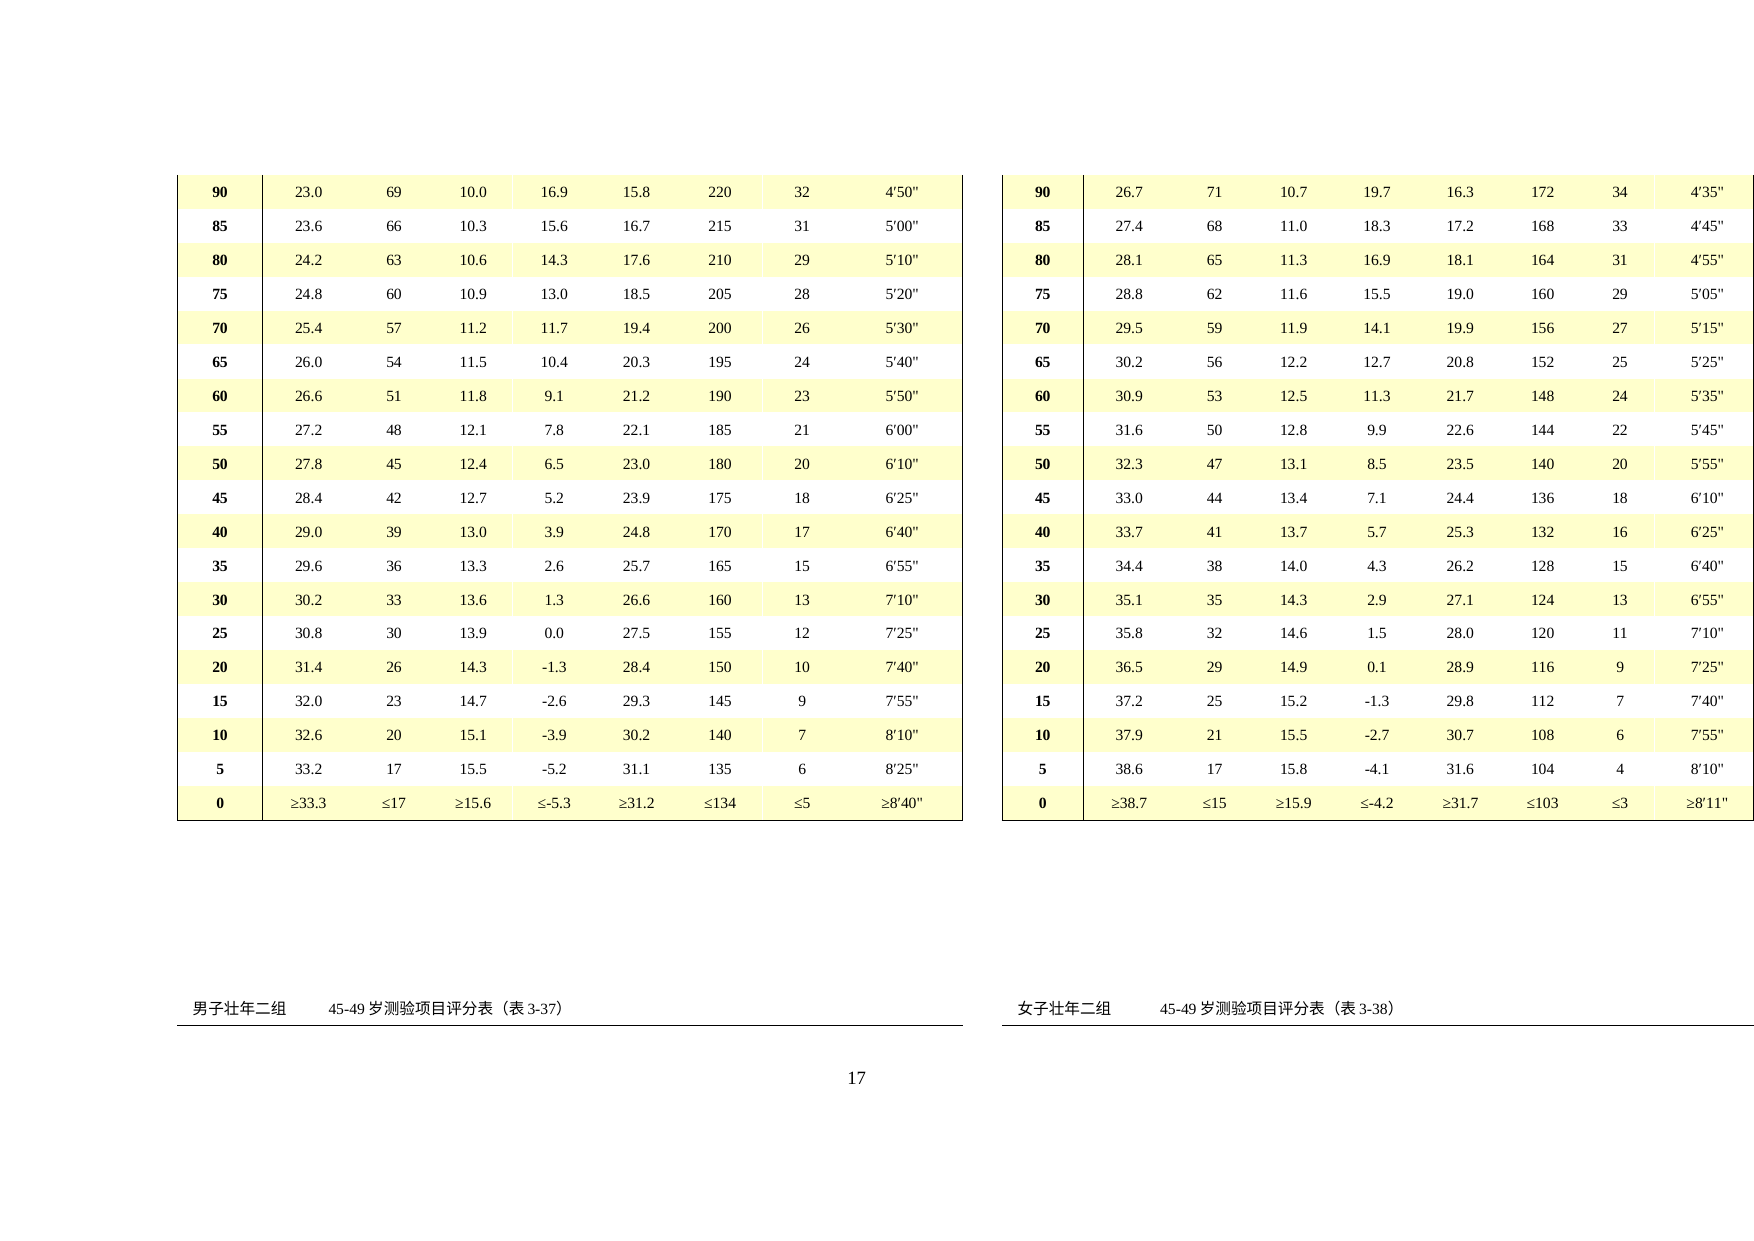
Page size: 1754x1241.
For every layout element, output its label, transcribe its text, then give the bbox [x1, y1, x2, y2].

table_cell 68 [1175, 209, 1254, 243]
table_cell 26.6 [263, 379, 354, 412]
table_cell 19.9 [1421, 311, 1500, 344]
table_cell 20 [178, 650, 262, 684]
table_cell [963, 209, 1002, 243]
table_cell 45 [1003, 480, 1083, 514]
table_cell 85 [1003, 209, 1083, 243]
table_cell 57 [354, 311, 433, 344]
table_cell [963, 413, 1002, 446]
table_cell 34.4 [1084, 548, 1175, 582]
table_cell 136 [1500, 480, 1585, 514]
table_cell 80 [1003, 243, 1083, 277]
table_cell 75 [1003, 277, 1083, 311]
table_cell 9.9 [1333, 413, 1421, 446]
table_cell 190 [677, 379, 762, 412]
table_cell 28.0 [1421, 616, 1500, 650]
table_cell 10.9 [433, 277, 512, 311]
table_cell 53 [1175, 379, 1254, 412]
table_cell 20.8 [1421, 345, 1500, 378]
table_cell 13.9 [433, 616, 512, 650]
table_cell 27.4 [1084, 209, 1175, 243]
table_cell 18.1 [1421, 243, 1500, 277]
table_cell 19.7 [1333, 175, 1421, 209]
table_cell 13.3 [433, 548, 512, 582]
table_cell [963, 616, 1002, 650]
table_cell 54 [354, 345, 433, 378]
table_cell 14.3 [433, 650, 512, 684]
table_cell 215 [677, 209, 762, 243]
table_cell 80 [178, 243, 262, 277]
table_cell 5′00" [841, 209, 962, 243]
table_cell 31.4 [263, 650, 354, 684]
table_cell [963, 243, 1002, 277]
table_cell 23.6 [263, 209, 354, 243]
table_cell 23.0 [596, 446, 677, 480]
table_cell 6′25" [841, 480, 962, 514]
table_cell [963, 345, 1002, 378]
table_cell 18 [1585, 480, 1654, 514]
table_cell 5′30" [841, 311, 962, 344]
table_cell 14.1 [1333, 311, 1421, 344]
table_cell 5′40" [841, 345, 962, 378]
table_cell 15 [763, 548, 841, 582]
table_cell 6′00" [841, 413, 962, 446]
table_cell 60 [354, 277, 433, 311]
table_cell 28.4 [263, 480, 354, 514]
table_cell 7′55" [841, 684, 962, 718]
table_cell 180 [677, 446, 762, 480]
table_cell 4′35" [1655, 175, 1753, 209]
table_cell 35 [1175, 582, 1254, 616]
table_cell 6′55" [1655, 582, 1753, 616]
table_cell 25.3 [1421, 514, 1500, 548]
table_cell 13.4 [1254, 480, 1333, 514]
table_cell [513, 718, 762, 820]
table_cell 70 [1003, 311, 1083, 344]
table_cell 45 [178, 480, 262, 514]
table_cell 29 [1175, 650, 1254, 684]
table_cell 22 [1585, 413, 1654, 446]
table_cell 8.5 [1333, 446, 1421, 480]
table_cell 17.2 [1421, 209, 1500, 243]
table_cell 30.2 [263, 582, 354, 616]
table_cell 168 [1500, 209, 1585, 243]
table_cell 24.8 [263, 277, 354, 311]
table_cell 7′40" [841, 650, 962, 684]
table_cell 1.3 [513, 582, 596, 616]
table_cell 24.2 [263, 243, 354, 277]
table_cell 27.8 [263, 446, 354, 480]
table_cell 12.1 [433, 413, 512, 446]
table_cell 11.0 [1254, 209, 1333, 243]
table_cell 32 [763, 175, 841, 209]
table_cell 15.5 [1333, 277, 1421, 311]
table_cell 6.5 [513, 446, 596, 480]
table_cell 14.3 [1254, 582, 1333, 616]
table_cell 124 [1500, 582, 1585, 616]
table_cell 59 [1175, 311, 1254, 344]
table_cell 31.6 [1084, 413, 1175, 446]
table_cell 28.8 [1084, 277, 1175, 311]
table_cell 45 [354, 446, 433, 480]
table_cell 32.3 [1084, 446, 1175, 480]
table_cell 47 [1175, 446, 1254, 480]
table_cell 33 [354, 582, 433, 616]
table_cell 7′10" [841, 582, 962, 616]
table_cell 24 [763, 345, 841, 378]
table_cell 145 [677, 684, 762, 718]
table_cell 3.9 [513, 514, 596, 548]
table_cell 150 [677, 650, 762, 684]
table_cell 205 [677, 277, 762, 311]
table_cell 26.2 [1421, 548, 1500, 582]
table_cell -2.6 [513, 684, 596, 718]
table_cell 55 [1003, 413, 1083, 446]
table_cell 34 [1585, 175, 1654, 209]
table_cell 5.2 [513, 480, 596, 514]
table_cell 41 [1175, 514, 1254, 548]
table_cell 28.9 [1421, 650, 1500, 684]
table_cell 5′35" [1655, 379, 1753, 412]
table_cell 55 [178, 413, 262, 446]
table_cell 128 [1500, 548, 1585, 582]
table_cell 13 [763, 582, 841, 616]
table_cell 9 [763, 684, 841, 718]
table_cell 155 [677, 616, 762, 650]
table_cell 7.1 [1333, 480, 1421, 514]
table_cell 29 [763, 243, 841, 277]
table_cell 13.0 [513, 277, 596, 311]
table_cell 26.6 [596, 582, 677, 616]
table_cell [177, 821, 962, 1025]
table_cell 11.6 [1254, 277, 1333, 311]
table_cell 25 [1585, 345, 1654, 378]
table_cell 32.0 [263, 684, 354, 718]
table_cell 44 [1175, 480, 1254, 514]
table_cell 5′10" [841, 243, 962, 277]
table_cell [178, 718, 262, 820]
table_cell 210 [677, 243, 762, 277]
table_cell 13.6 [433, 582, 512, 616]
table_cell 35 [1003, 548, 1083, 582]
table_cell 5.7 [1333, 514, 1421, 548]
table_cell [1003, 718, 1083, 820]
table_cell 164 [1500, 243, 1585, 277]
table_cell 24.8 [596, 514, 677, 548]
table_cell 1.5 [1333, 616, 1421, 650]
table_cell 31 [1585, 243, 1654, 277]
table_cell 62 [1175, 277, 1254, 311]
table_cell 20.3 [596, 345, 677, 378]
table_cell 36.5 [1084, 650, 1175, 684]
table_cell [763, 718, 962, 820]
table_cell 90 [1003, 175, 1083, 209]
table_cell 65 [1175, 243, 1254, 277]
table_cell 15.8 [596, 175, 677, 209]
table_cell 30 [354, 616, 433, 650]
table_cell 18.5 [596, 277, 677, 311]
table_cell 5′55" [1655, 446, 1753, 480]
table_cell 195 [677, 345, 762, 378]
table_cell 23 [763, 379, 841, 412]
table_cell 18 [763, 480, 841, 514]
table_cell 16 [1585, 514, 1654, 548]
table_cell [963, 277, 1002, 311]
table_cell 90 [178, 175, 262, 209]
table_cell 132 [1500, 514, 1585, 548]
table_cell 42 [354, 480, 433, 514]
table_cell 27.2 [263, 413, 354, 446]
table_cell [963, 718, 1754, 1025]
table_cell 10.6 [433, 243, 512, 277]
table_cell 6′40" [1655, 548, 1753, 582]
table_cell 10.4 [513, 345, 596, 378]
table_cell 170 [677, 514, 762, 548]
table_cell 25.7 [596, 548, 677, 582]
table_cell 16.3 [1421, 175, 1500, 209]
table_cell 14.6 [1254, 616, 1333, 650]
table_cell 50 [178, 446, 262, 480]
table_cell 33.7 [1084, 514, 1175, 548]
table_cell 7′10" [1655, 616, 1753, 650]
table_cell 5′45" [1655, 413, 1753, 446]
table_cell 29 [1585, 277, 1654, 311]
table_cell [963, 311, 1002, 344]
table_cell 69 [354, 175, 433, 209]
table_cell [963, 480, 1002, 514]
table_cell 40 [178, 514, 262, 548]
table_cell 17.6 [596, 243, 677, 277]
table_cell 10 [763, 650, 841, 684]
table_cell 24 [1585, 379, 1654, 412]
table_cell 28.4 [596, 650, 677, 684]
table_cell 15 [1585, 548, 1654, 582]
table_cell 30.8 [263, 616, 354, 650]
table_cell 27.1 [1421, 582, 1500, 616]
table_cell 156 [1500, 311, 1585, 344]
table_cell 35.1 [1084, 582, 1175, 616]
table_cell 0.1 [1333, 650, 1421, 684]
table_cell 28.1 [1084, 243, 1175, 277]
table_cell 51 [354, 379, 433, 412]
table_cell 10.3 [433, 209, 512, 243]
table_cell 4′45" [1655, 209, 1753, 243]
table_cell 40 [1003, 514, 1083, 548]
table_cell 48 [354, 413, 433, 446]
table_cell 29.6 [263, 548, 354, 582]
table_cell 5′50" [841, 379, 962, 412]
table_cell 71 [1175, 175, 1254, 209]
table_cell 11.9 [1254, 311, 1333, 344]
table_cell 185 [677, 413, 762, 446]
table_cell 16.9 [513, 175, 596, 209]
table_cell 175 [677, 480, 762, 514]
table_cell 9 [1585, 650, 1654, 684]
table_cell 25 [1003, 616, 1083, 650]
table_cell 65 [1003, 345, 1083, 378]
table_cell 11.7 [513, 311, 596, 344]
table_cell 6′10" [1655, 480, 1753, 514]
table_cell 25.4 [263, 311, 354, 344]
table_cell [963, 650, 1002, 684]
table_cell 25 [178, 616, 262, 650]
table_cell 5′15" [1655, 311, 1753, 344]
table_cell 66 [354, 209, 433, 243]
table_cell 39 [354, 514, 433, 548]
table_cell 11.3 [1333, 379, 1421, 412]
table_cell [963, 548, 1002, 582]
table_cell 6′55" [841, 548, 962, 582]
table_cell 65 [178, 345, 262, 378]
table_cell 165 [677, 548, 762, 582]
table_cell 12.8 [1254, 413, 1333, 446]
table_cell 148 [1500, 379, 1585, 412]
table_cell 5′20" [841, 277, 962, 311]
table_cell 15 [1003, 684, 1083, 718]
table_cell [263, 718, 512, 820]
table_cell 29.5 [1084, 311, 1175, 344]
table_cell 6′40" [841, 514, 962, 548]
table_cell 26.7 [1084, 175, 1175, 209]
table_cell 15 [178, 684, 262, 718]
table_cell 4.3 [1333, 548, 1421, 582]
table_cell 23.5 [1421, 446, 1500, 480]
table_cell 12 [763, 616, 841, 650]
table_cell 13.0 [433, 514, 512, 548]
table_cell 21.2 [596, 379, 677, 412]
table_cell [963, 684, 1002, 718]
table_cell 56 [1175, 345, 1254, 378]
table_cell 152 [1500, 345, 1585, 378]
table_cell 10.0 [433, 175, 512, 209]
table_cell 50 [1003, 446, 1083, 480]
table_cell 11.5 [433, 345, 512, 378]
table_cell 23.9 [596, 480, 677, 514]
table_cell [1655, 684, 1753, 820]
table_cell 5′25" [1655, 345, 1753, 378]
table_cell 70 [178, 311, 262, 344]
table_cell 33 [1585, 209, 1654, 243]
table_cell 27.5 [596, 616, 677, 650]
table_cell 12.7 [1333, 345, 1421, 378]
table_cell [963, 514, 1002, 548]
table_cell 6′25" [1655, 514, 1753, 548]
table_cell 13 [1585, 582, 1654, 616]
table_cell 19.4 [596, 311, 677, 344]
table_cell 36 [354, 548, 433, 582]
table_cell 11.8 [433, 379, 512, 412]
table_cell 35.8 [1084, 616, 1175, 650]
table_cell 29.0 [263, 514, 354, 548]
table_cell 29.3 [596, 684, 677, 718]
table_cell 60 [178, 379, 262, 412]
table_cell 28 [763, 277, 841, 311]
table_cell 19.0 [1421, 277, 1500, 311]
table_cell 140 [1500, 446, 1585, 480]
table_cell 22.6 [1421, 413, 1500, 446]
table_cell 21 [763, 413, 841, 446]
table_cell 21.7 [1421, 379, 1500, 412]
table_cell 6′10" [841, 446, 962, 480]
table_cell 2.6 [513, 548, 596, 582]
table_cell 50 [1175, 413, 1254, 446]
table_cell 38 [1175, 548, 1254, 582]
table_cell 12.5 [1254, 379, 1333, 412]
table_cell 160 [1500, 277, 1585, 311]
table_cell -1.3 [513, 650, 596, 684]
table_cell [963, 175, 1002, 209]
table_cell 160 [677, 582, 762, 616]
table_cell 120 [1500, 616, 1585, 650]
table_cell 10.7 [1254, 175, 1333, 209]
table_cell 26 [763, 311, 841, 344]
table_cell 144 [1500, 413, 1585, 446]
table_cell 27 [1585, 311, 1654, 344]
table_cell 23 [354, 684, 433, 718]
table_cell 14.9 [1254, 650, 1333, 684]
table_cell 75 [178, 277, 262, 311]
table_cell 26.0 [263, 345, 354, 378]
table_cell [963, 446, 1002, 480]
table_cell 63 [354, 243, 433, 277]
table_cell 37.2 [1084, 684, 1175, 718]
table_cell 33.0 [1084, 480, 1175, 514]
table_cell 12.4 [433, 446, 512, 480]
table_cell 9.1 [513, 379, 596, 412]
table_cell 35 [178, 548, 262, 582]
table_cell 20 [763, 446, 841, 480]
table_cell 13.1 [1254, 446, 1333, 480]
table_cell 31 [763, 209, 841, 243]
table_cell 60 [1003, 379, 1083, 412]
table_cell 20 [1003, 650, 1083, 684]
table_cell 16.7 [596, 209, 677, 243]
table_cell 22.1 [596, 413, 677, 446]
table_cell 13.7 [1254, 514, 1333, 548]
table_cell 11.2 [433, 311, 512, 344]
table_cell [963, 379, 1002, 412]
table_cell 30.2 [1084, 345, 1175, 378]
table_cell 0.0 [513, 616, 596, 650]
table_cell 14.0 [1254, 548, 1333, 582]
table_cell 12.2 [1254, 345, 1333, 378]
table_cell 12.7 [433, 480, 512, 514]
table_cell 7.8 [513, 413, 596, 446]
table_cell 24.4 [1421, 480, 1500, 514]
table_cell 17 [763, 514, 841, 548]
table_cell 14.3 [513, 243, 596, 277]
table_cell 7′25" [841, 616, 962, 650]
table_cell 15.6 [513, 209, 596, 243]
table_cell [963, 582, 1002, 616]
table_cell 30.9 [1084, 379, 1175, 412]
table_cell 172 [1500, 175, 1585, 209]
table_cell 20 [1585, 446, 1654, 480]
table_cell 16.9 [1333, 243, 1421, 277]
table_cell 2.9 [1333, 582, 1421, 616]
table_cell 5′05" [1655, 277, 1753, 311]
table_cell 18.3 [1333, 209, 1421, 243]
table_cell 11 [1585, 616, 1654, 650]
table_cell 30 [178, 582, 262, 616]
table_cell 11.3 [1254, 243, 1333, 277]
table_cell 23.0 [263, 175, 354, 209]
table_cell 26 [354, 650, 433, 684]
table_cell 85 [178, 209, 262, 243]
table_cell 32 [1175, 616, 1254, 650]
table_cell 4′50" [841, 175, 962, 209]
table_cell 7′25" [1655, 650, 1753, 684]
table_cell 220 [677, 175, 762, 209]
table_cell 14.7 [433, 684, 512, 718]
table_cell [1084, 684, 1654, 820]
table_cell 30 [1003, 582, 1083, 616]
table_cell 4′55" [1655, 243, 1753, 277]
table_cell 200 [677, 311, 762, 344]
table_cell 116 [1500, 650, 1585, 684]
